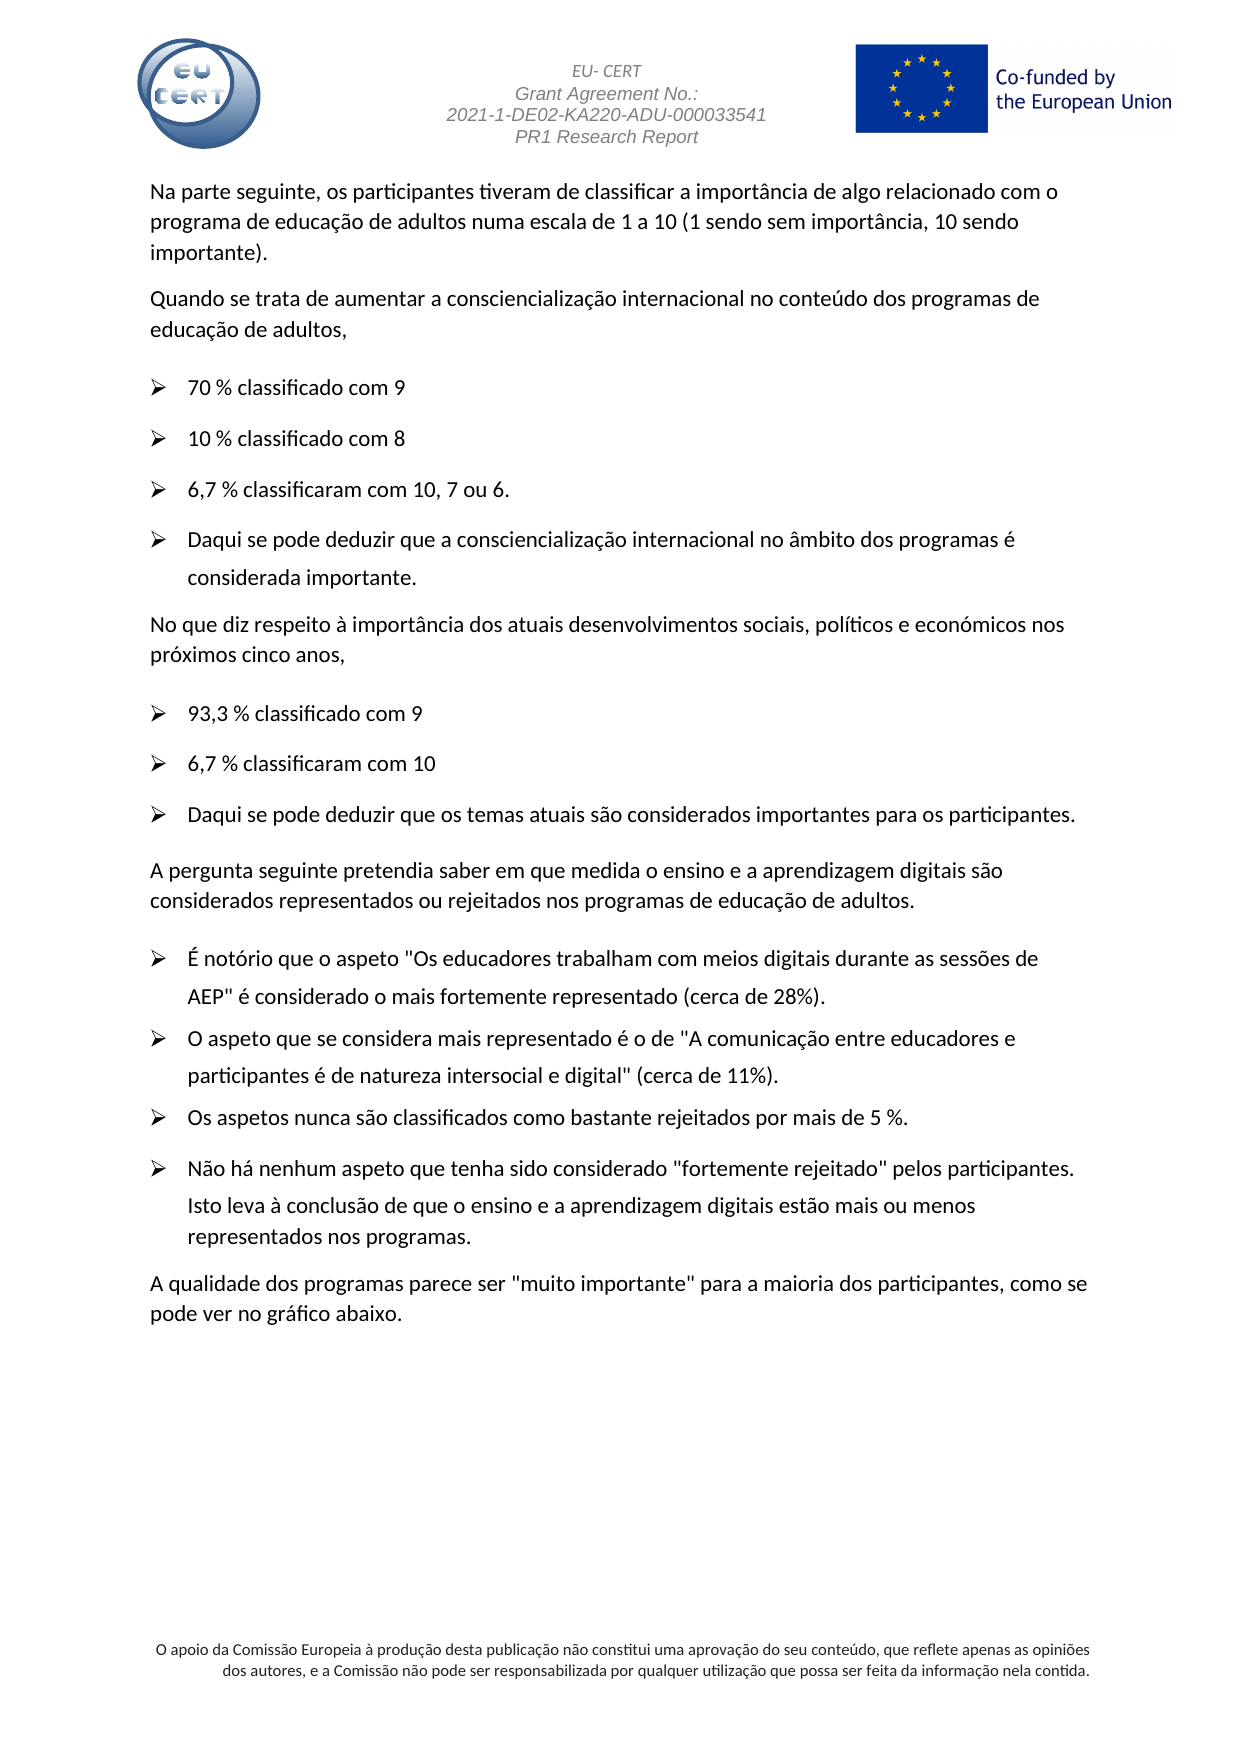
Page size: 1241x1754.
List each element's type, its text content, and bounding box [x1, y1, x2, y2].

list 6,7 % classificaram com 10 [150, 738, 1090, 785]
text A pergunta seguinte pretendia saber em que medida o ensino e a aprendizagem digitais são considerados representados ou rejeitados nos programas de educação de adultos. [150, 856, 1090, 914]
list 6,7 % classificaram com 10, 7 ou 6. [150, 463, 1090, 510]
list Não há nenhum aspeto que tenha sido considerado "fortemente rejeitado" pelos participantes. Isto leva à conclusão de que o ensino e a aprendizagem digitais estão mais ou menos representados nos programas. [150, 1142, 1090, 1250]
text No que diz respeito à importância dos atuais desenvolvimentos sociais, políticos e económicos nos próximos cinco anos, [150, 610, 1090, 668]
text Na parte seguinte, os participantes tiveram de classificar a importância de algo relacionado com o programa de educação de adultos numa escala de 1 a 10 (1 sendo sem importância, 10 sendo importante). [150, 177, 1090, 266]
list 70 % classificado com 9 [150, 362, 1090, 409]
picture [853, 42, 1180, 136]
list Daqui se pode deduzir que os temas atuais são considerados importantes para os participantes. [150, 788, 1090, 835]
text Quando se trata de aumentar a consciencialização internacional no conteúdo dos programas de educação de adultos, [150, 284, 1090, 343]
text A qualidade dos programas parece ser "muito importante" para a maioria dos participantes, como se pode ver no gráfico abaixo. [150, 1269, 1090, 1327]
list É notório que o aspeto "Os educadores trabalham com meios digitais durante as sessões de AEP" é considerado o mais fortemente representado (cerca de 28%). [150, 933, 1090, 1010]
list 10 % classificado com 8 [150, 412, 1090, 459]
list O aspeto que se considera mais representado é o de "A comunicação entre educadores e participantes é de natureza intersocial e digital" (cerca de 11%). [150, 1012, 1090, 1089]
list Os aspetos nunca são classificados como bastante rejeitados por mais de 5 %. [150, 1092, 1090, 1139]
list Daqui se pode deduzir que a consciencialização internacional no âmbito dos programas é considerada importante. [150, 514, 1090, 591]
list 93,3 % classificado com 9 [150, 687, 1090, 734]
